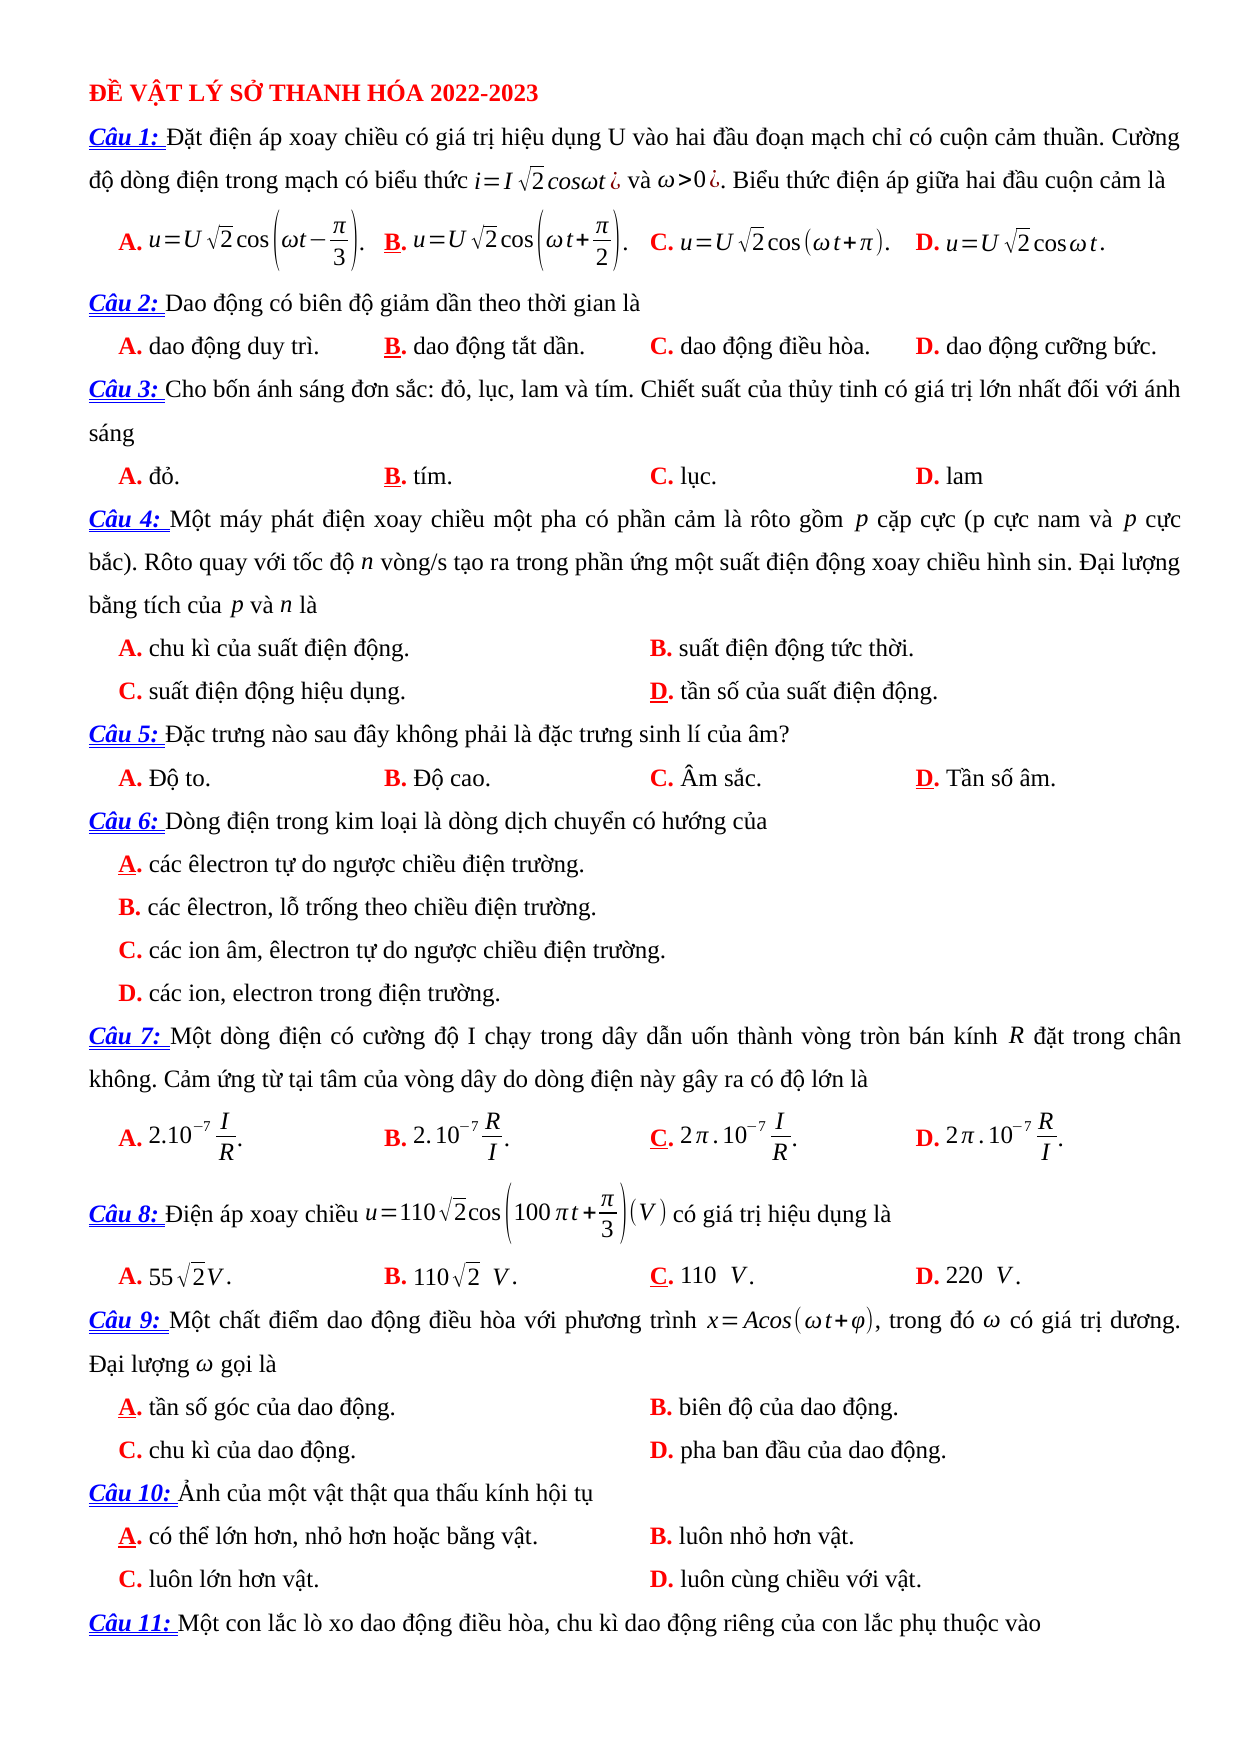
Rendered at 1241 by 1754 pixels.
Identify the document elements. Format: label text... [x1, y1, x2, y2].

text Câu 4: Một máy phát điện xoay chiều một pha có phần cảm là rôto gồm cặp cực (p cực nam và cực bắc). Rôto quay với tốc độ vòng/s tạo ra trong phần ứng một suất điện động xoay chiều hình sin. Đại lượng bằng tích của và là [88, 504, 1181, 619]
text Câu 9: Một chất điểm dao động điều hòa với phương trình , trong đó có giá trị dương. Đại lượng gọi là [88, 1304, 1181, 1378]
text A. có thể lớn hơn, nhỏ hơn hoặc bằng vật. B. luôn nhỏ hơn vật. [88, 1521, 1181, 1550]
text A. . B. . C. . D. . [88, 209, 1181, 274]
text Câu 8: Điện áp xoay chiều có giá trị hiệu dụng là [88, 1181, 1181, 1246]
text A. đỏ. B. tím. C. lục. D. lam [88, 461, 1181, 489]
text Câu 7: Một dòng điện có cường độ I chạy trong dây dẫn uốn thành vòng tròn bán kính đặt trong chân không. Cảm ứng từ tại tâm của vòng dây do dòng điện này gây ra có độ lớn là [88, 1021, 1181, 1093]
text Câu 6: Dòng điện trong kim loại là dòng dịch chuyển có hướng của [88, 806, 1181, 834]
text Câu 1: Đặt điện áp xoay chiều có giá trị hiệu dụng U vào hai đầu đoạn mạch chỉ có cuộn cảm thuần. Cường độ dòng điện trong mạch có biểu thức và . Biểu thức điện áp giữa hai đầu cuộn cảm là [88, 122, 1181, 194]
text ĐỀ VẬT LÝ SỞ THANH HÓA 2022-2023 [88, 78, 1181, 107]
text A. dao động duy trì. B. dao động tắt dần. C. dao động điều hòa. D. dao động cưỡng bức. [88, 331, 1181, 360]
text C. các ion âm, êlectron tự do ngược chiều điện trường. [88, 935, 1181, 964]
text A. . B. . C. . D. . [88, 1108, 1181, 1167]
text Câu 3: Cho bốn ánh sáng đơn sắc: đỏ, lục, lam và tím. Chiết suất của thủy tinh có giá trị lớn nhất đối với ánh sáng [88, 374, 1181, 446]
text Câu 10: Ảnh của một vật thật qua thấu kính hội tụ [88, 1478, 1181, 1507]
text A. Độ to. B. Độ cao. C. Âm sắc. D. Tần số âm. [88, 763, 1181, 791]
text C. chu kì của dao động. D. pha ban đầu của dao động. [88, 1435, 1181, 1464]
text Câu 5: Đặc trưng nào sau đây không phải là đặc trưng sinh lí của âm? [88, 719, 1181, 748]
text Câu 11: Một con lắc lò xo dao động điều hòa, chu kì dao động riêng của con lắc phụ thuộc vào [88, 1608, 1181, 1636]
text A. . B. . C. . D. . [88, 1260, 1181, 1290]
text C. suất điện động hiệu dụng. D. tần số của suất điện động. [88, 676, 1181, 705]
text Câu 2: Dao động có biên độ giảm dần theo thời gian là [88, 288, 1181, 317]
text D. các ion, electron trong điện trường. [88, 978, 1181, 1007]
text C. luôn lớn hơn vật. D. luôn cùng chiều với vật. [88, 1564, 1181, 1593]
text A. tần số góc của dao động. B. biên độ của dao động. [88, 1392, 1181, 1421]
text B. các êlectron, lỗ trống theo chiều điện trường. [88, 892, 1181, 921]
text A. các êlectron tự do ngược chiều điện trường. [88, 849, 1181, 878]
text A. chu kì của suất điện động. B. suất điện động tức thời. [88, 633, 1181, 662]
